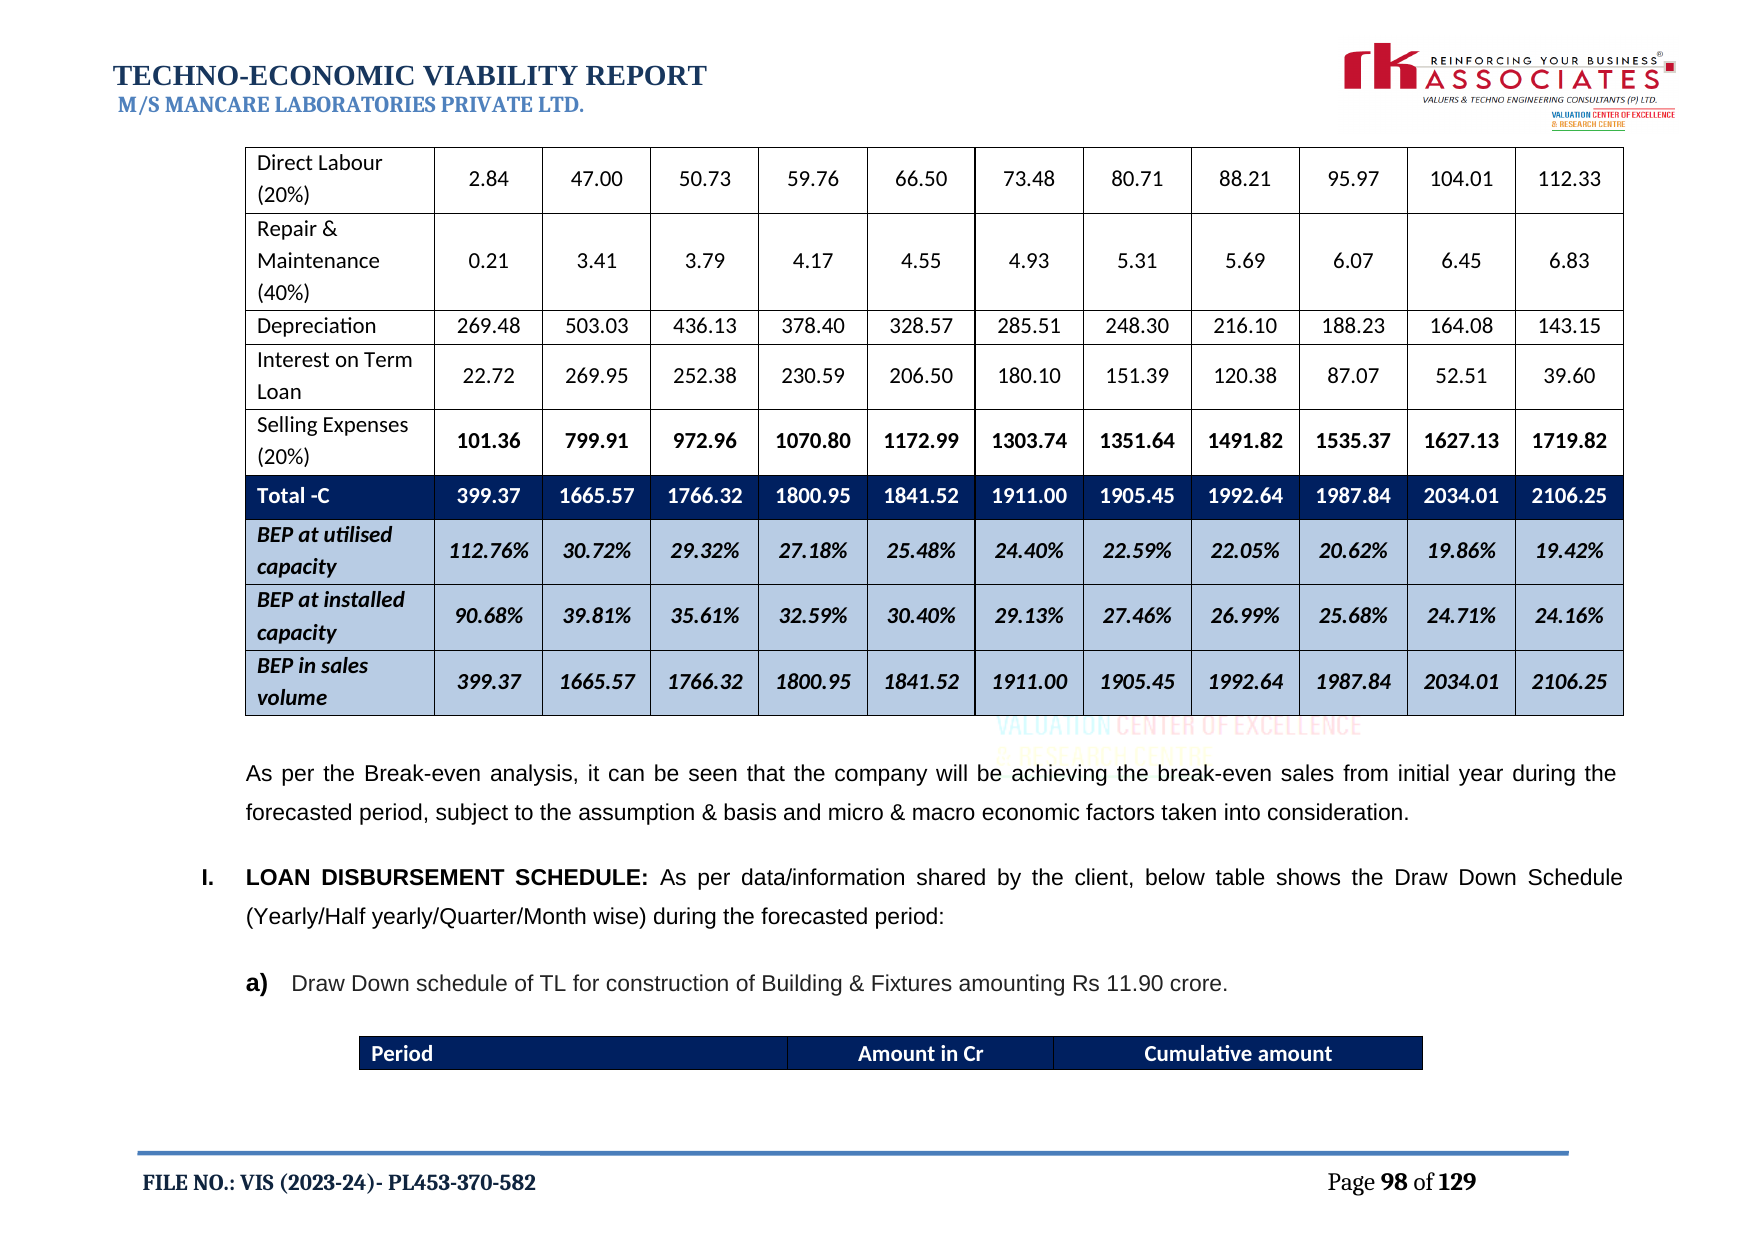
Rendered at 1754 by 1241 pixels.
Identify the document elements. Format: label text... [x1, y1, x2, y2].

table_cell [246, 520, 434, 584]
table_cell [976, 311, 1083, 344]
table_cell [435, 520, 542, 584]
list As per the Break-even analysis, it can be seen that the company will be achieving the break-even sales from initial year during the forecasted period, subject to the assumption & basis and micro & macro economic factors taken into consideration. [246, 759, 1619, 825]
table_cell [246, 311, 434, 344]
list Draw Down schedule of TL for construction of Building & Fixtures amounting Rs 11.90 crore. [246, 967, 1624, 996]
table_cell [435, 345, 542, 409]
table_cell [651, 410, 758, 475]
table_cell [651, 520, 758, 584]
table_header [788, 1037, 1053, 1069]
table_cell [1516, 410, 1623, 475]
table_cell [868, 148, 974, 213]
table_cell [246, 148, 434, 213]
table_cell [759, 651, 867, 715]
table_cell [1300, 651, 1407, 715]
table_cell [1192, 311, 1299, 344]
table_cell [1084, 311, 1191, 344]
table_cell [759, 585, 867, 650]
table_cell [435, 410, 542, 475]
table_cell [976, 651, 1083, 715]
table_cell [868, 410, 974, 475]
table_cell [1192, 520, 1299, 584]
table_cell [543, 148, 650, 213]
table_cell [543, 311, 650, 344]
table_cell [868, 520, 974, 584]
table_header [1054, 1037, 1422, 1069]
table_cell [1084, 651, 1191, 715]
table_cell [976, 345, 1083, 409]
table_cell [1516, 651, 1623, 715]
list LOAN DISBURSEMENT SCHEDULE: As per data/information shared by the client, below table shows the Draw Down Schedule (Yearly/Half yearly/Quarter/Month wise) during the forecasted period: [201, 863, 1624, 929]
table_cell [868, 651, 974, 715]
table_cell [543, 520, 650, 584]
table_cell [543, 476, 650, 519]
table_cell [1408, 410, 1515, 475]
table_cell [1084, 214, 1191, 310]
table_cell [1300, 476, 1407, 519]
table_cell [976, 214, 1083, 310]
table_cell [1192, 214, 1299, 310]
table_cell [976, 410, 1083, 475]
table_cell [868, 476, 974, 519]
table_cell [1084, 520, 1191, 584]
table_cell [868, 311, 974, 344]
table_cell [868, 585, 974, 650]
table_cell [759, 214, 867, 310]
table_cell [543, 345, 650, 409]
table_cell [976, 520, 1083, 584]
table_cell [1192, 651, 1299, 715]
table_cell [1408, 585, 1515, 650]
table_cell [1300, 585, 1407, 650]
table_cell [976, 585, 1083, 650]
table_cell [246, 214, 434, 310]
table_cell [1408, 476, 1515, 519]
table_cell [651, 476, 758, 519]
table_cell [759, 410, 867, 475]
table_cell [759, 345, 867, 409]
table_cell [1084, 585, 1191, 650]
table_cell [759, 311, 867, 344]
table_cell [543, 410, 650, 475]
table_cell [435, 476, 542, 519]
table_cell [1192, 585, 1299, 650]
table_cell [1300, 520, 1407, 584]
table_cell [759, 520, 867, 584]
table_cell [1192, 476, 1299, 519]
picture [1338, 35, 1679, 134]
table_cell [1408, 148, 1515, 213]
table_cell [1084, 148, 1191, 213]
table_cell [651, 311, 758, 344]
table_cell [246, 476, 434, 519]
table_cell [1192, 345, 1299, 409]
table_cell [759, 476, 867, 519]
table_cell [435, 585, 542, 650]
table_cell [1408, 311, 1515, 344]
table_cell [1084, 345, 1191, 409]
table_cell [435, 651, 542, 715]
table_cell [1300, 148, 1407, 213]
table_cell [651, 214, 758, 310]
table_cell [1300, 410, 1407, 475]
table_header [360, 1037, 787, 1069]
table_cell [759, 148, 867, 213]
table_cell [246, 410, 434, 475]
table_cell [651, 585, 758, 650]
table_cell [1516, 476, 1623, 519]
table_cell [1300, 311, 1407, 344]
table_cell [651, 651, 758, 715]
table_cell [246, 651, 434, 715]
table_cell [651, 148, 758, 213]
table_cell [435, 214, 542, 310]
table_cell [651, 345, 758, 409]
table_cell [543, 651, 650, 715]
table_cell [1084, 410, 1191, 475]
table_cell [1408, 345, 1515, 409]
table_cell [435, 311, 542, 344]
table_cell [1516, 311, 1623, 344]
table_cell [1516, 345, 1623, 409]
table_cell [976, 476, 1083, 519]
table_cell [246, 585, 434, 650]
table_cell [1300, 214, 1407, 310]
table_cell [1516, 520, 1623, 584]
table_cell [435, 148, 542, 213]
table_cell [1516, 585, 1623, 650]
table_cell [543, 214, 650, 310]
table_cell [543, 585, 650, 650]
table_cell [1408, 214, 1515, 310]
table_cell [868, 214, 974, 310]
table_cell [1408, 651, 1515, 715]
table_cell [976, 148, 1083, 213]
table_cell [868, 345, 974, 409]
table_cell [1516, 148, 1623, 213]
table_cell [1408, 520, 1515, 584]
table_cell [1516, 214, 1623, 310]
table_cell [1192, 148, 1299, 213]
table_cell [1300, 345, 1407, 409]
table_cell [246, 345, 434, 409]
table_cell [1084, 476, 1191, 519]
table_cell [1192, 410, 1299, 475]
